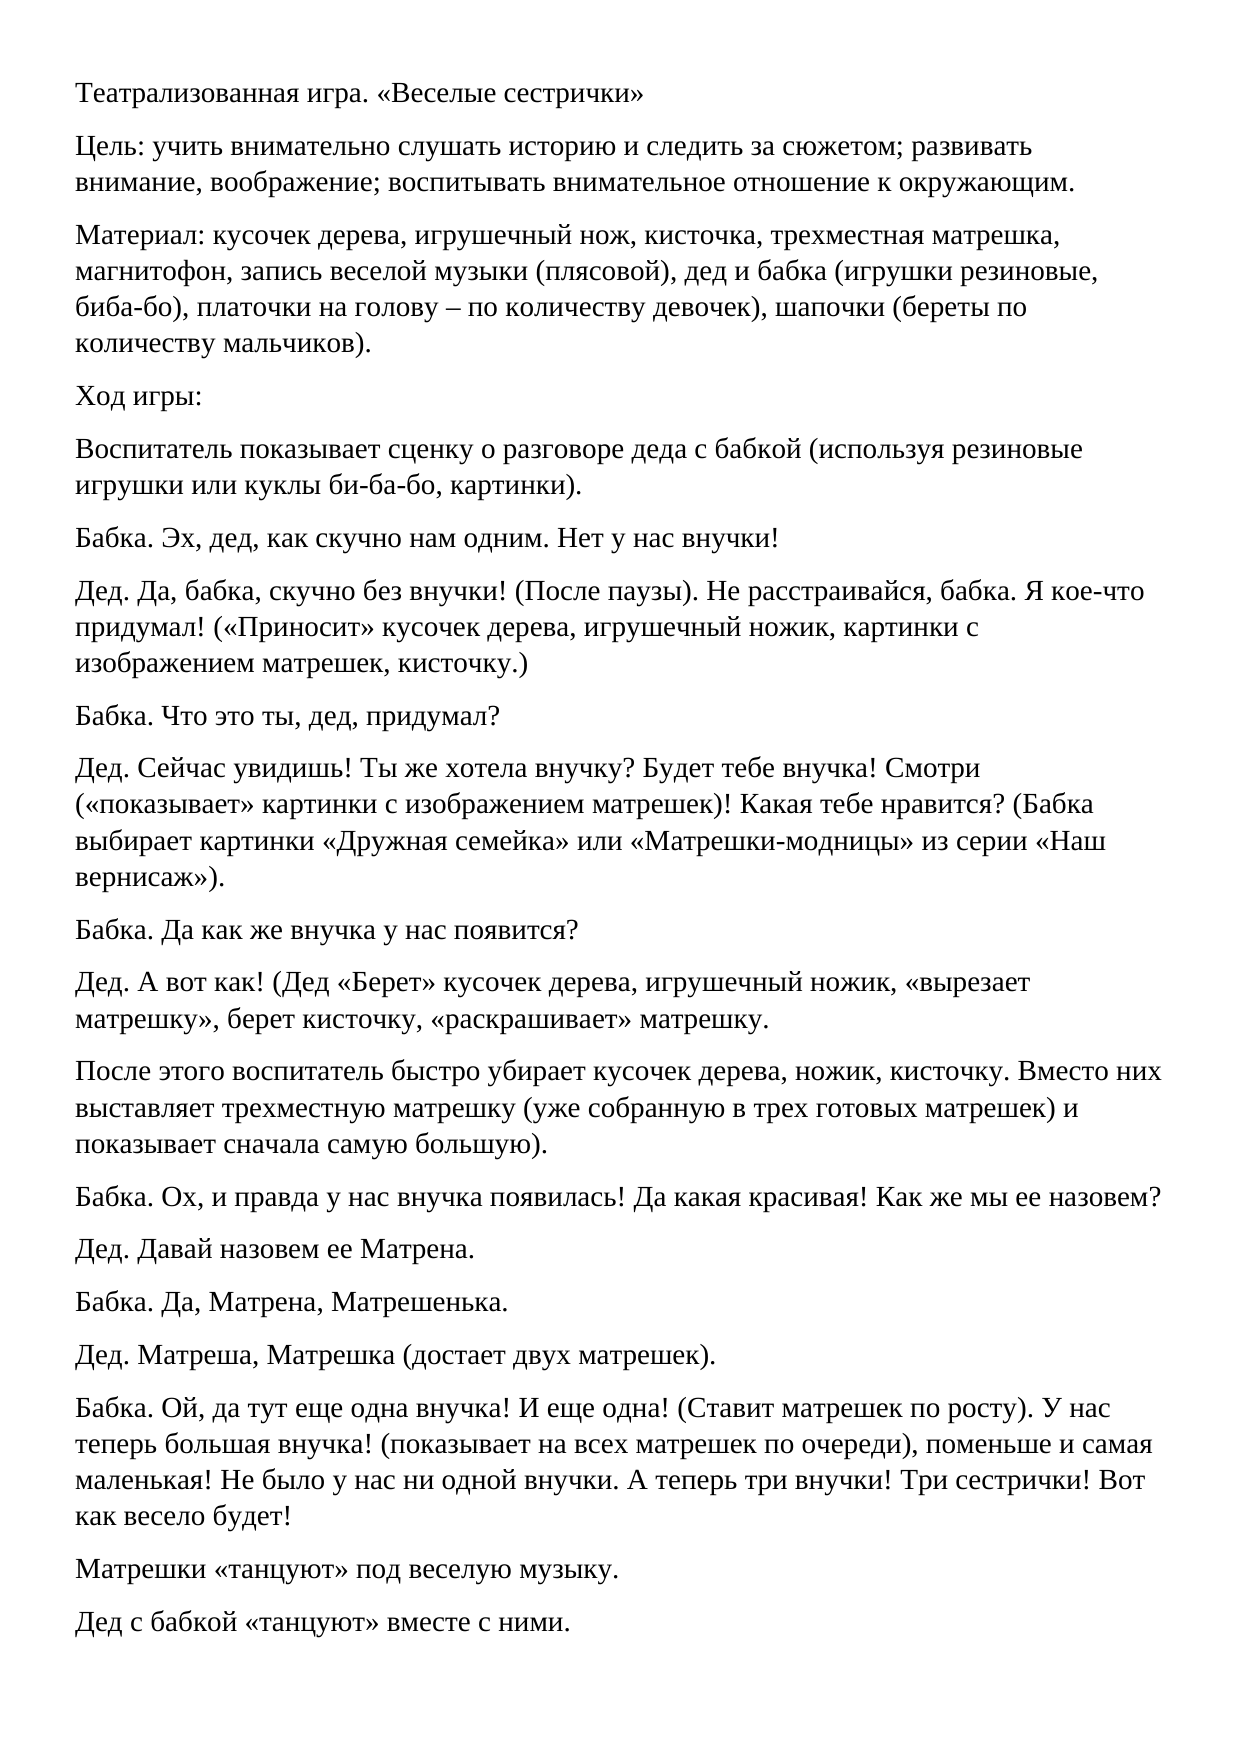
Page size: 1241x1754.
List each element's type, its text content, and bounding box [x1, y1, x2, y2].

text Бабка. Ой, да тут еще одна внучка! И еще одна! (Ставит матрешек по росту). У нас теперь большая внучка! (показывает на всех матрешек по очереди), поменьше и самая маленькая! Не было у нас ни одной внучки. А теперь три внучки! Три сестрички! Вот как весело будет! [75, 1390, 1165, 1532]
text Бабка. Ох, и правда у нас внучка появилась! Да какая красивая! Как же мы ее назовем? [75, 1179, 1165, 1212]
text Дед. Да, бабка, скучно без внучки! (После паузы). Не расстраивайся, бабка. Я кое-что придумал! («Приносит» кусочек дерева, игрушечный ножик, картинки с изображением матрешек, кисточку.) [75, 573, 1165, 678]
text Дед. А вот как! (Дед «Берет» кусочек дерева, игрушечный ножик, «вырезает матрешку», берет кисточку, «раскрашивает» матрешку. [75, 964, 1165, 1034]
text Ход игры: [75, 378, 1165, 412]
text Цель: учить внимательно слушать историю и следить за сюжетом; развивать внимание, воображение; воспитывать внимательное отношение к окружающим. [75, 128, 1165, 197]
text Воспитатель показывает сценку о разговоре деда с бабкой (используя резиновые игрушки или куклы би-ба-бо, картинки). [75, 431, 1165, 501]
text Дед. Матреша, Матрешка (достает двух матрешек). [75, 1337, 1165, 1371]
text Материал: кусочек дерева, игрушечный нож, кисточка, трехместная матрешка, магнитофон, запись веселой музыки (плясовой), дед и бабка (игрушки резиновые, биба-бо), платочки на голову – по количеству девочек), шапочки (береты по количеству мальчиков). [75, 217, 1165, 359]
text Дед. Давай назовем ее Матрена. [75, 1231, 1165, 1265]
text Дед с бабкой «танцуют» вместе с ними. [75, 1604, 1165, 1637]
text Бабка. Да как же внучка у нас появится? [75, 912, 1165, 945]
text Бабка. Что это ты, дед, придумал? [75, 698, 1165, 731]
text Дед. Сейчас увидишь! Ты же хотела внучку? Будет тебе внучка! Смотри («показывает» картинки с изображением матрешек)! Какая тебе нравится? (Бабка выбирает картинки «Дружная семейка» или «Матрешки-модницы» из серии «Наш вернисаж»). [75, 751, 1165, 892]
text Бабка. Эх, дед, как скучно нам одним. Нет у нас внучки! [75, 520, 1165, 553]
text Бабка. Да, Матрена, Матрешенька. [75, 1284, 1165, 1318]
text Театрализованная игра. «Веселые сестрички» [75, 75, 1165, 108]
text Матрешки «танцуют» под веселую музыку. [75, 1551, 1165, 1585]
text После этого воспитатель быстро убирает кусочек дерева, ножик, кисточку. Вместо них выставляет трехместную матрешку (уже собранную в трех готовых матрешек) и показывает сначала самую большую). [75, 1053, 1165, 1159]
